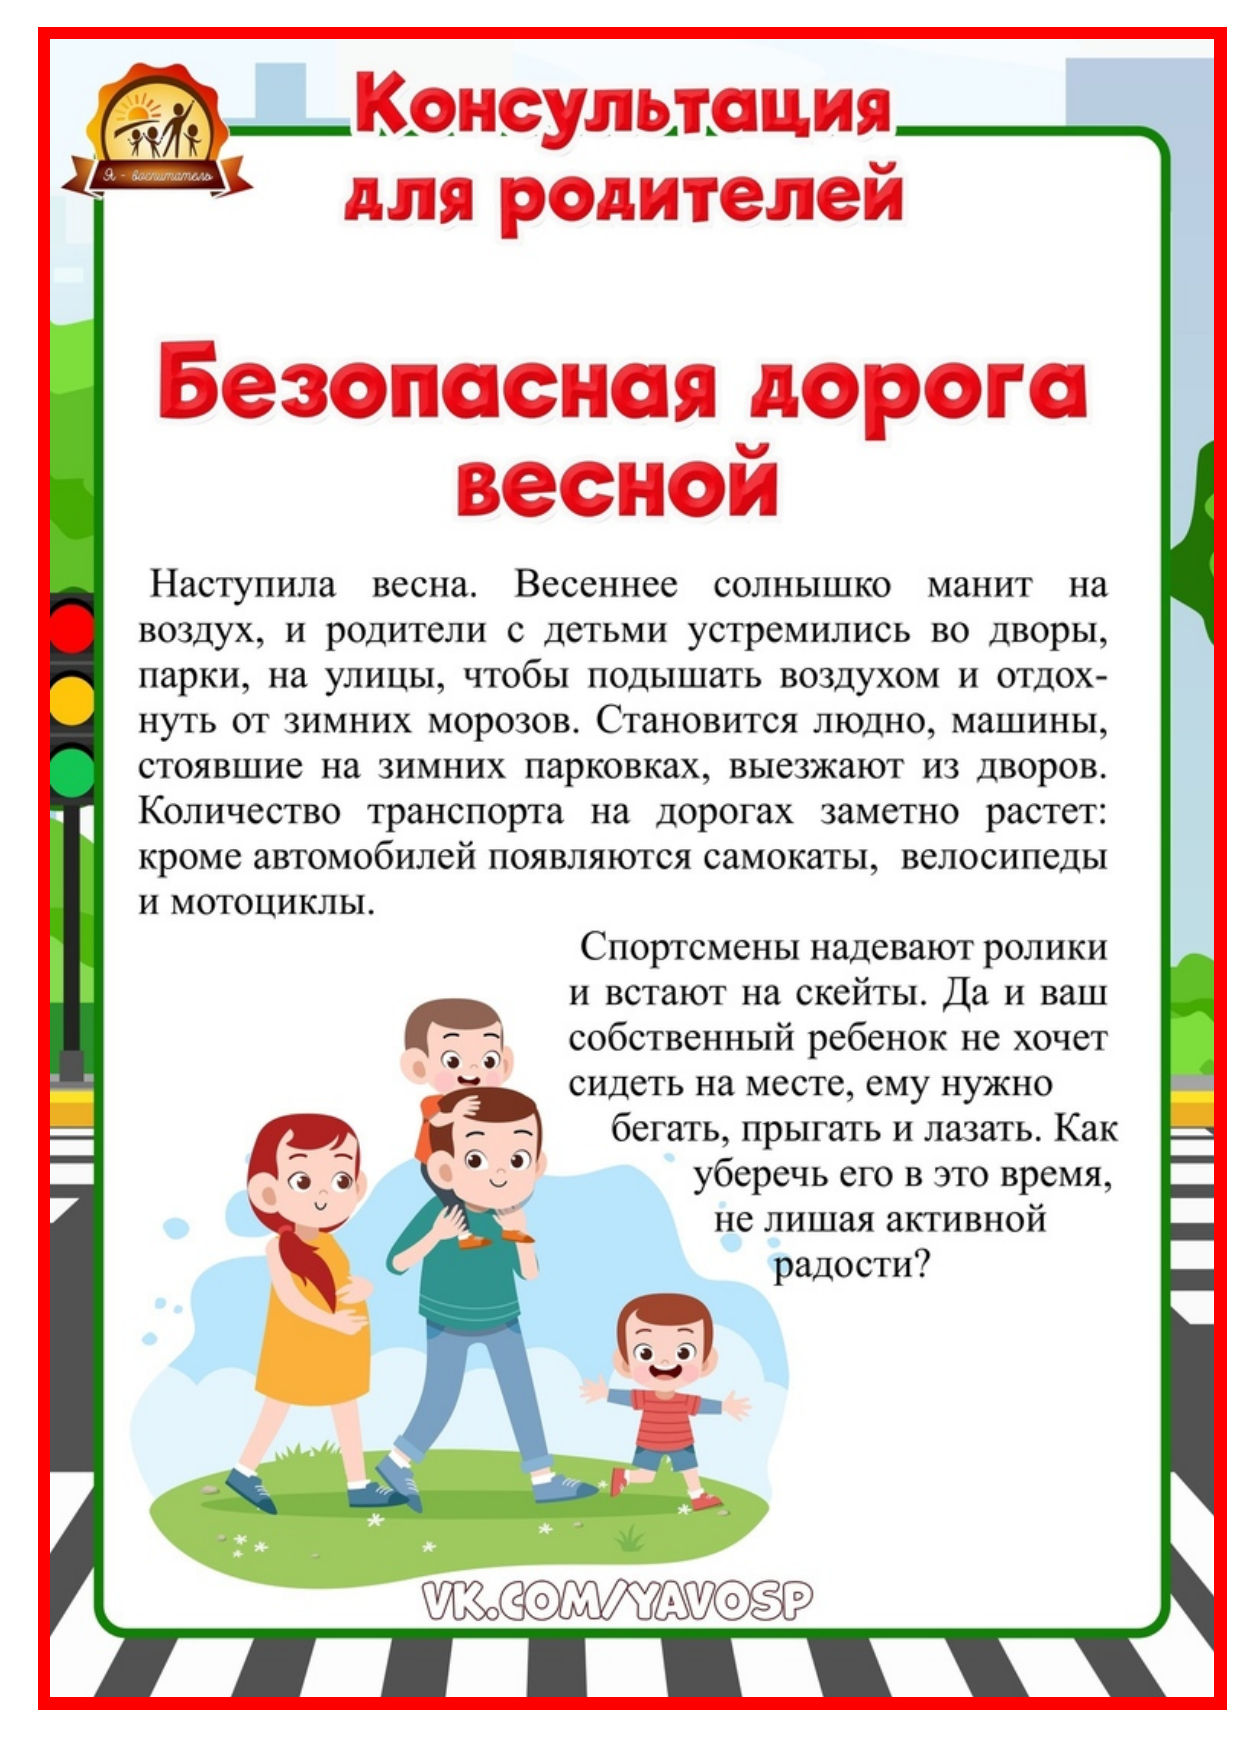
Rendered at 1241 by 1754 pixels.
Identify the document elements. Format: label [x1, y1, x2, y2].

picture [50, 39, 1214, 1697]
